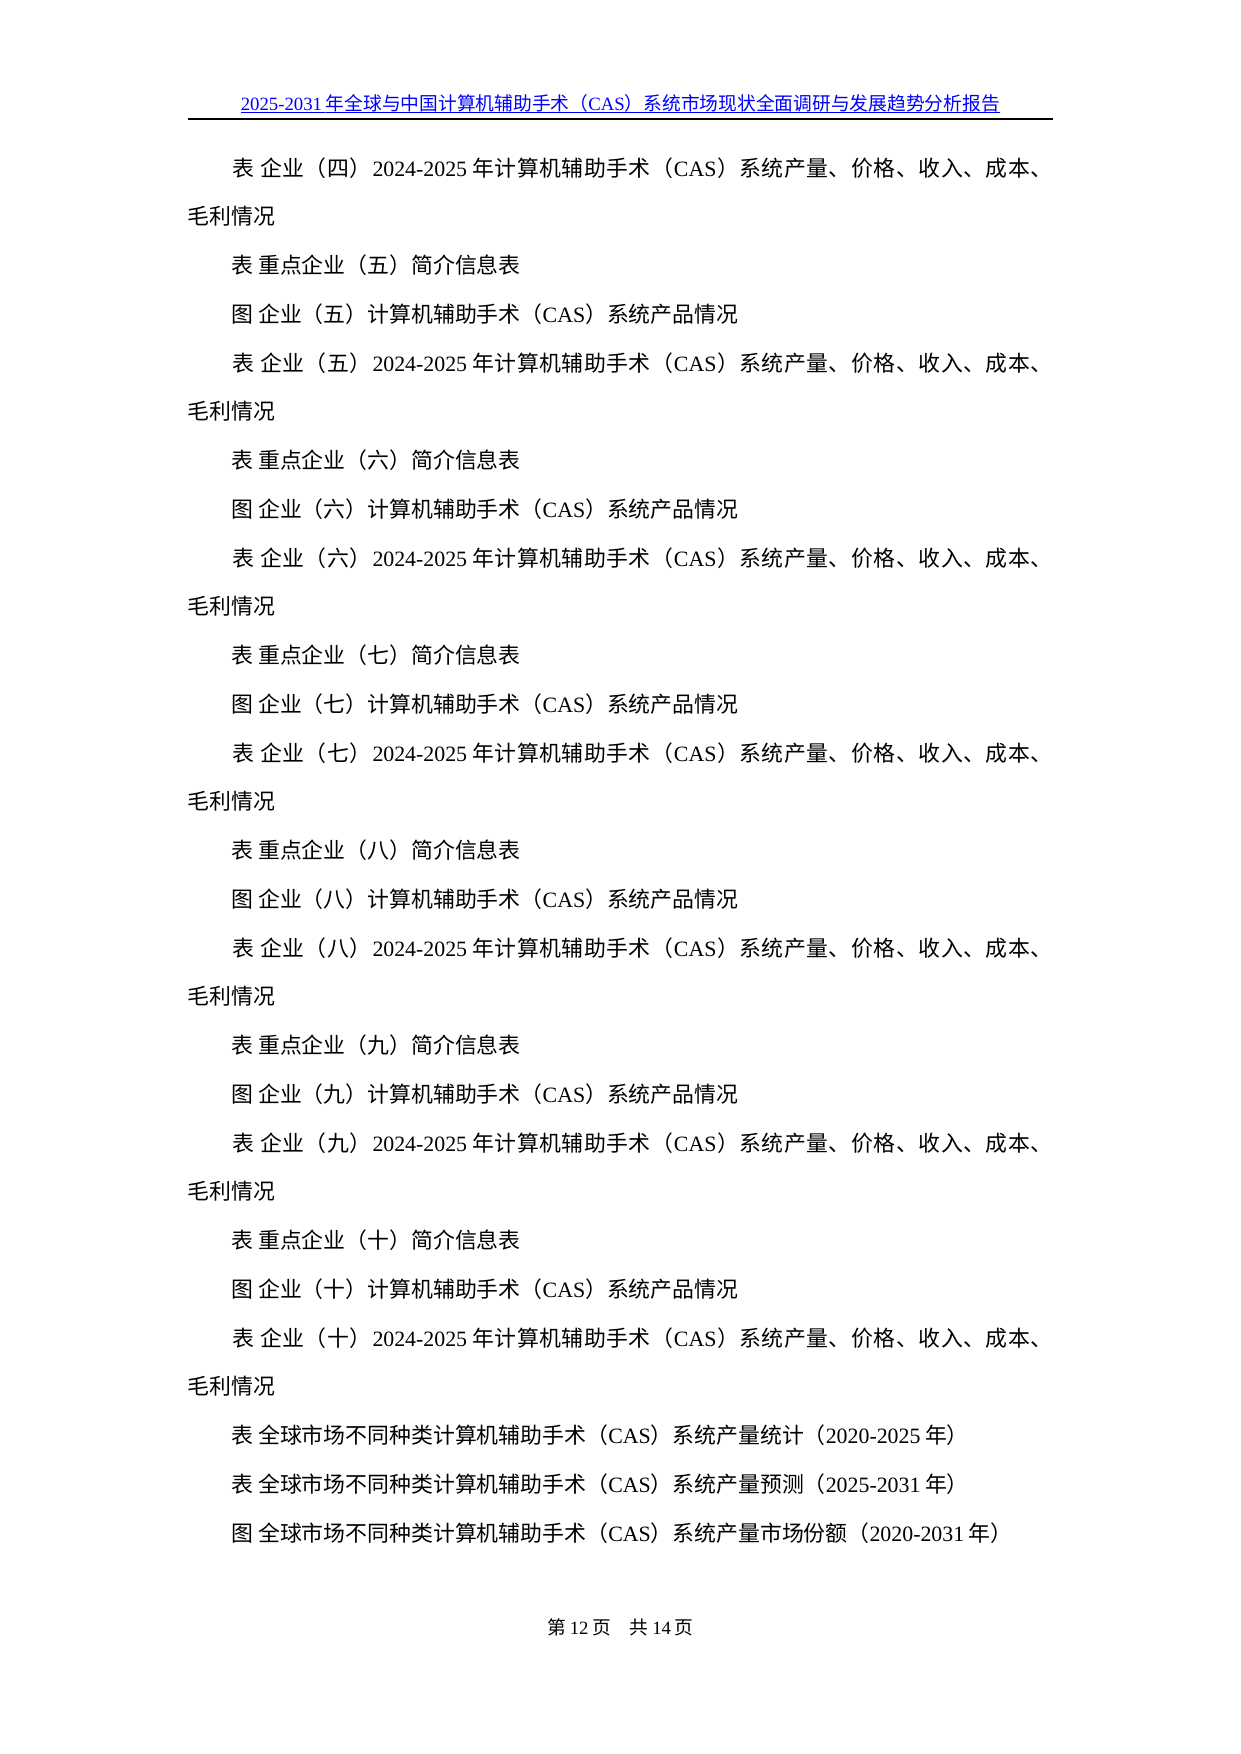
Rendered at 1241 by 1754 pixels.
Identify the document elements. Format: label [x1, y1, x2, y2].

text [187, 150, 1053, 1548]
